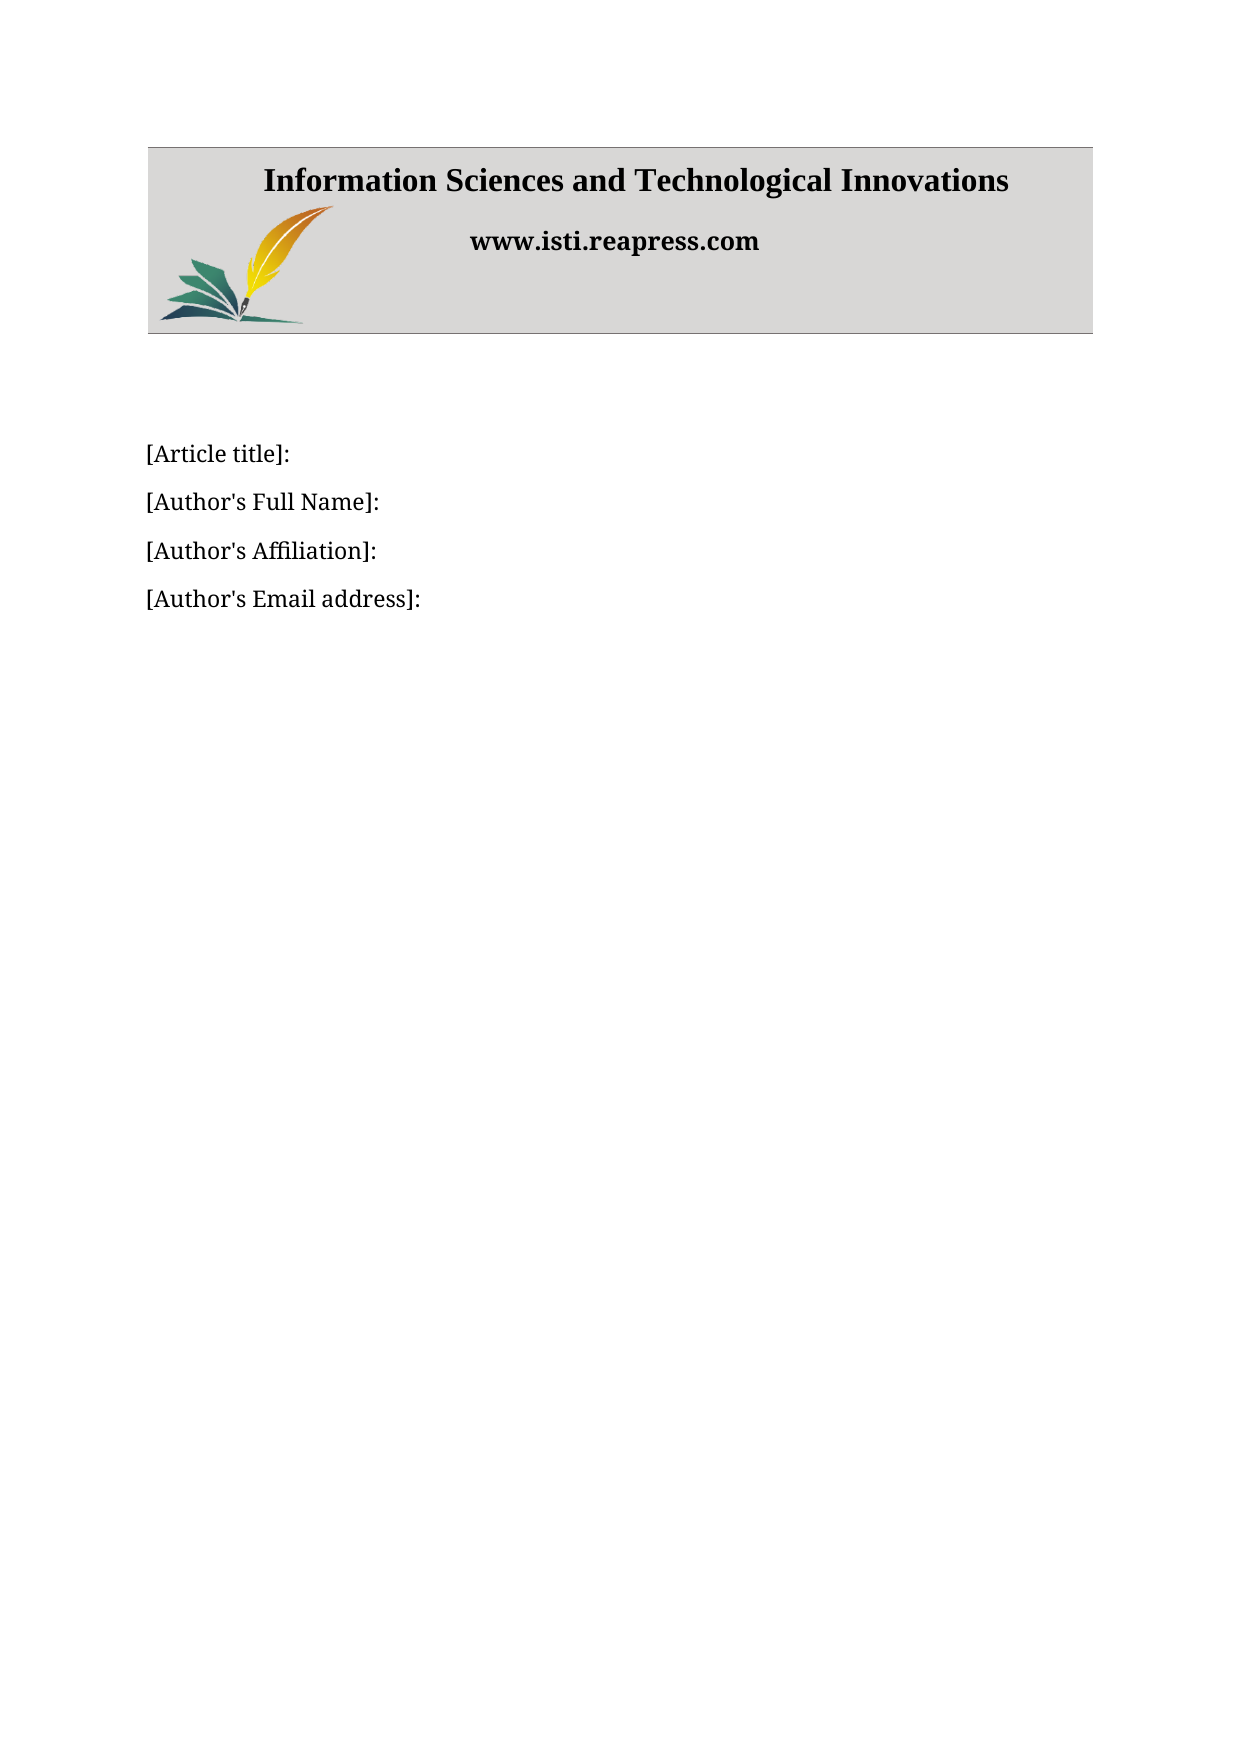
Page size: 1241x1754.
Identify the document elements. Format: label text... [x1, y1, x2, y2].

text [Author's Email address]: [145, 583, 1104, 614]
table_header Information Sciences and Technological Innovations www.isti.reapress.com [148, 148, 1093, 333]
text [Author's Affiliation]: [145, 534, 1104, 566]
picture [156, 200, 339, 330]
text [Author's Full Name]: [145, 486, 1104, 517]
text [Article title]: [145, 438, 1104, 469]
